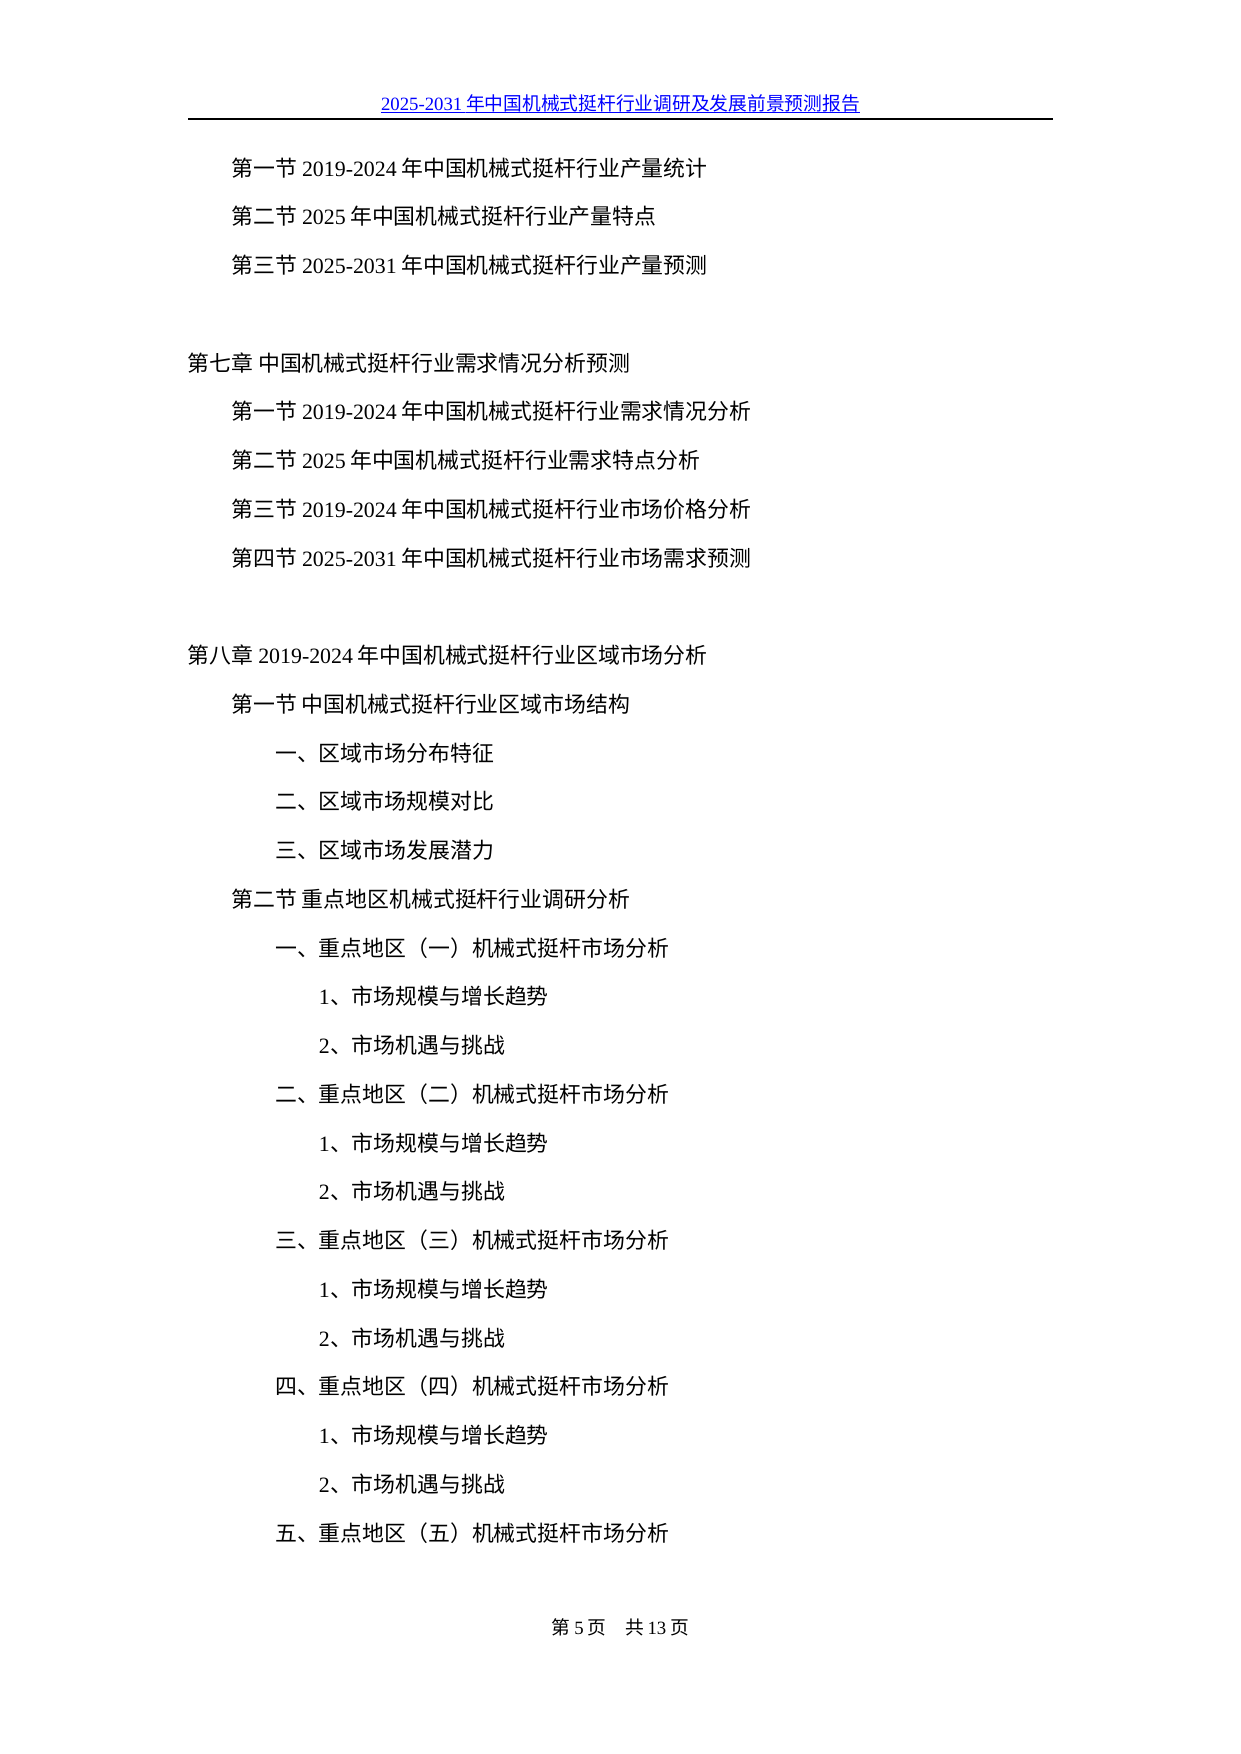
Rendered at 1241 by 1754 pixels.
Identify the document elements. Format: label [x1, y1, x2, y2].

text [187, 150, 1053, 1548]
